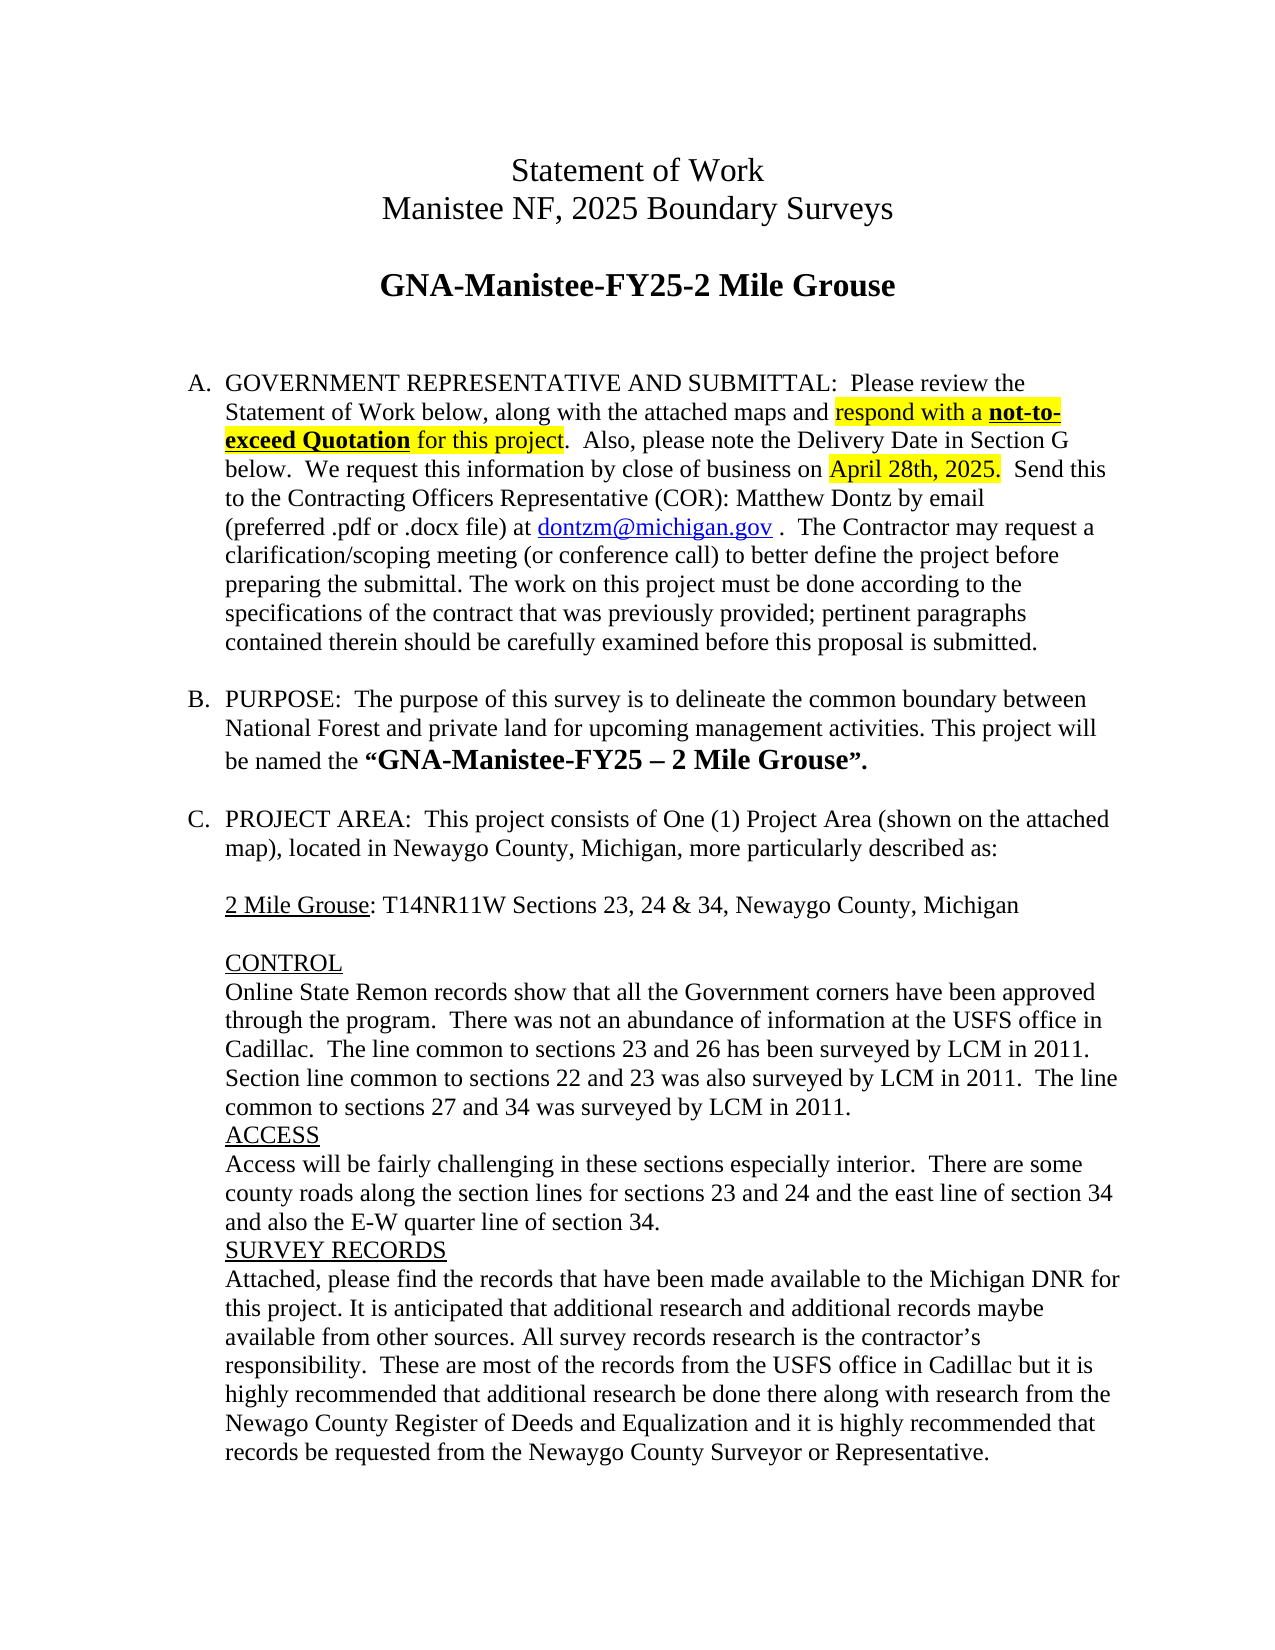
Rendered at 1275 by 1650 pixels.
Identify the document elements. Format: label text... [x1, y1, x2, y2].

text CONTROL [225, 948, 1125, 977]
list PURPOSE: The purpose of this survey is to delineate the common boundary between National Forest and private land for upcoming management activities. This project will be named the “GNA-Manistee-FY25 – 2 Mile Grouse”. [187, 684, 1125, 775]
text Attached, please find the records that have been made available to the Michigan DNR for this project. It is anticipated that additional research and additional records maybe available from other sources. All survey records research is the contractor’s responsibility. These are most of the records from the USFS office in Cadillac but it is highly recommended that additional research be done there along with research from the Newago County Register of Deeds and Equalization and it is highly recommended that records be requested from the Newaygo County Surveyor or Representative. [225, 1264, 1125, 1465]
text ACCESS [225, 1120, 1125, 1149]
text 2 Mile Grouse: T14NR11W Sections 23, 24 & 34, Newaygo County, Michigan [225, 890, 1125, 919]
title GNA-Manistee-FY25-2 Mile Grouse [150, 265, 1125, 303]
list PROJECT AREA: This project consists of One (1) Project Area (shown on the attached map), located in Newaygo County, Michigan, more particularly described as: [187, 804, 1125, 862]
text SURVEY RECORDS [225, 1235, 1125, 1264]
list GOVERNMENT REPRESENTATIVE AND SUBMITTAL: Please review the Statement of Work below, along with the attached maps and respond with a not-to-exceed Quotation for this project. Also, please note the Delivery Date in Section G below. We request this information by close of business on April 28th, 2025. Send this to the Contracting Officers Representative (COR): Matthew Dontz by email (preferred .pdf or .docx file) at dontzm@michigan.gov . The Contractor may request a clarification/scoping meeting (or conference call) to better define the project before preparing the submittal. The work on this project must be done according to the specifications of the contract that was previously provided; pertinent paragraphs contained therein should be carefully examined before this proposal is submitted. [187, 368, 1125, 656]
text Access will be fairly challenging in these sections especially interior. There are some county roads along the section lines for sections 23 and 24 and the east line of section 34 and also the E-W quarter line of section 34. [225, 1149, 1125, 1235]
title Manistee NF, 2025 Boundary Surveys [150, 188, 1125, 227]
title Statement of Work [150, 150, 1125, 188]
text Online State Remon records show that all the Government corners have been approved through the program. There was not an abundance of information at the USFS office in Cadillac. The line common to sections 23 and 26 has been surveyed by LCM in 2011. Section line common to sections 22 and 23 was also surveyed by LCM in 2011. The line common to sections 27 and 34 was surveyed by LCM in 2011. [225, 977, 1125, 1120]
